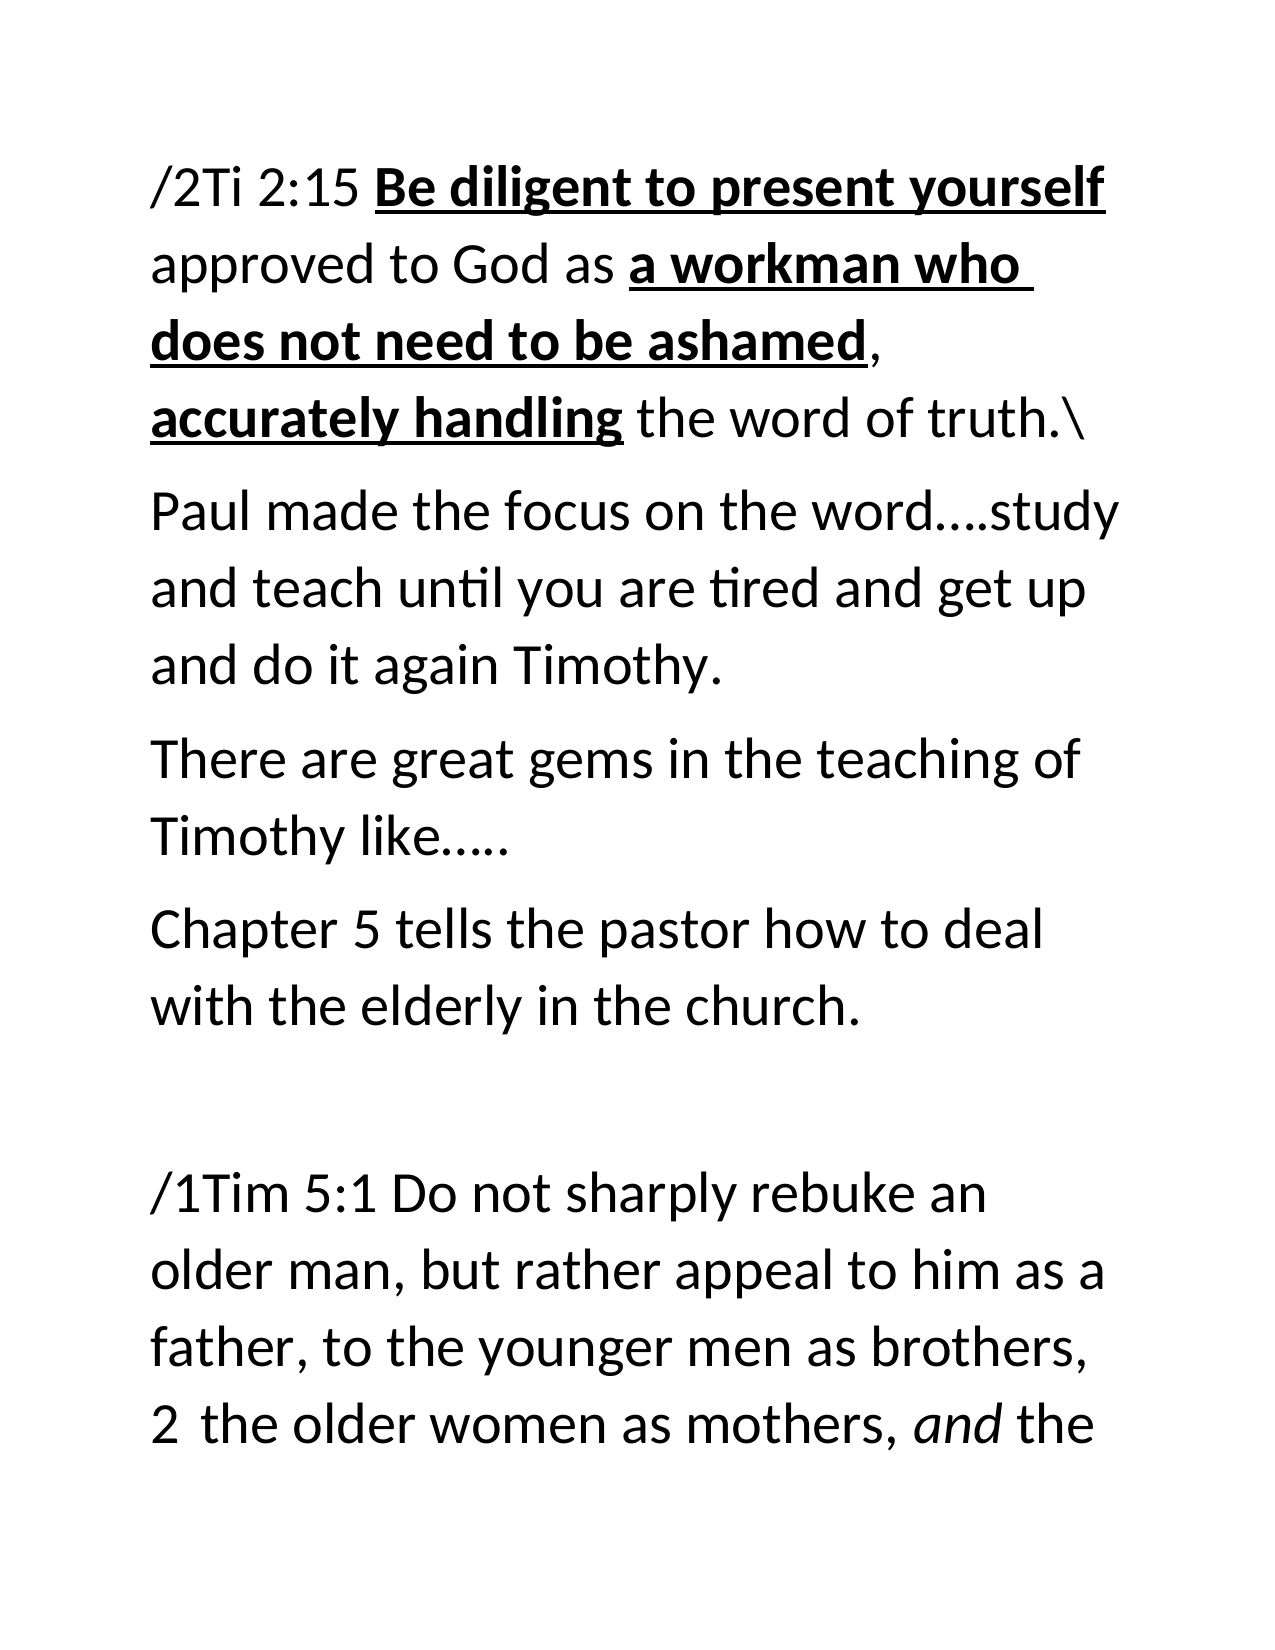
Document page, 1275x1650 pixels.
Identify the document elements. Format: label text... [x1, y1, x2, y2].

text Paul made the focus on the word….study and teach until you are tired and get up and do it again Timothy. [150, 474, 1125, 699]
text There are great gems in the teaching of Timothy like….. [150, 721, 1125, 869]
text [150, 1156, 1125, 1458]
text /2Ti 2:15 Be diligent to present yourself approved to God as a workman who does not need to be ashamed, accurately handling the word of truth.\ [150, 150, 1125, 452]
text Chapter 5 tells the pastor how to deal with the elderly in the church. [150, 892, 1125, 1040]
